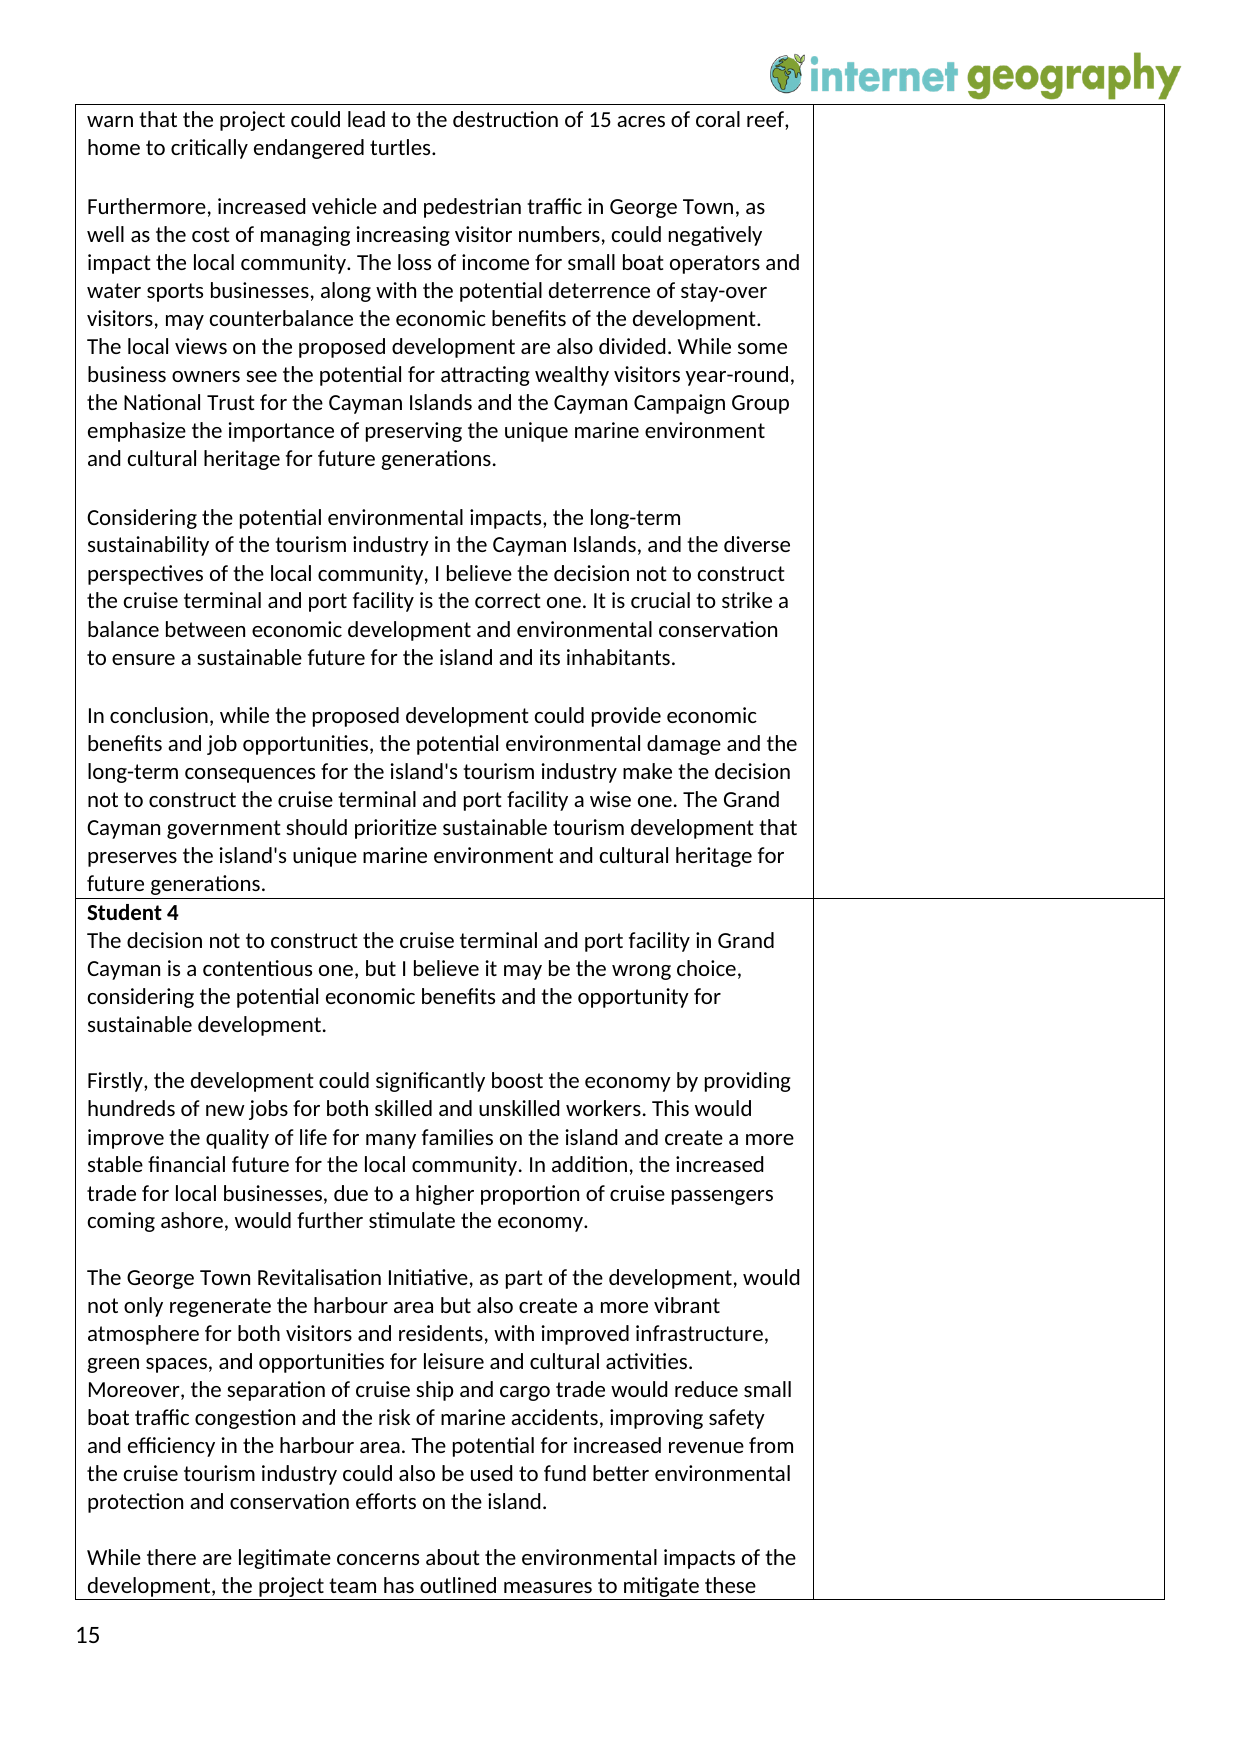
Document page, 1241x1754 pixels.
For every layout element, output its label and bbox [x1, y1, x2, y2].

table_cell [814, 899, 1164, 1599]
table_cell [76, 105, 813, 897]
picture [766, 47, 1184, 101]
table_cell [814, 105, 1164, 897]
table_cell [76, 899, 813, 1599]
